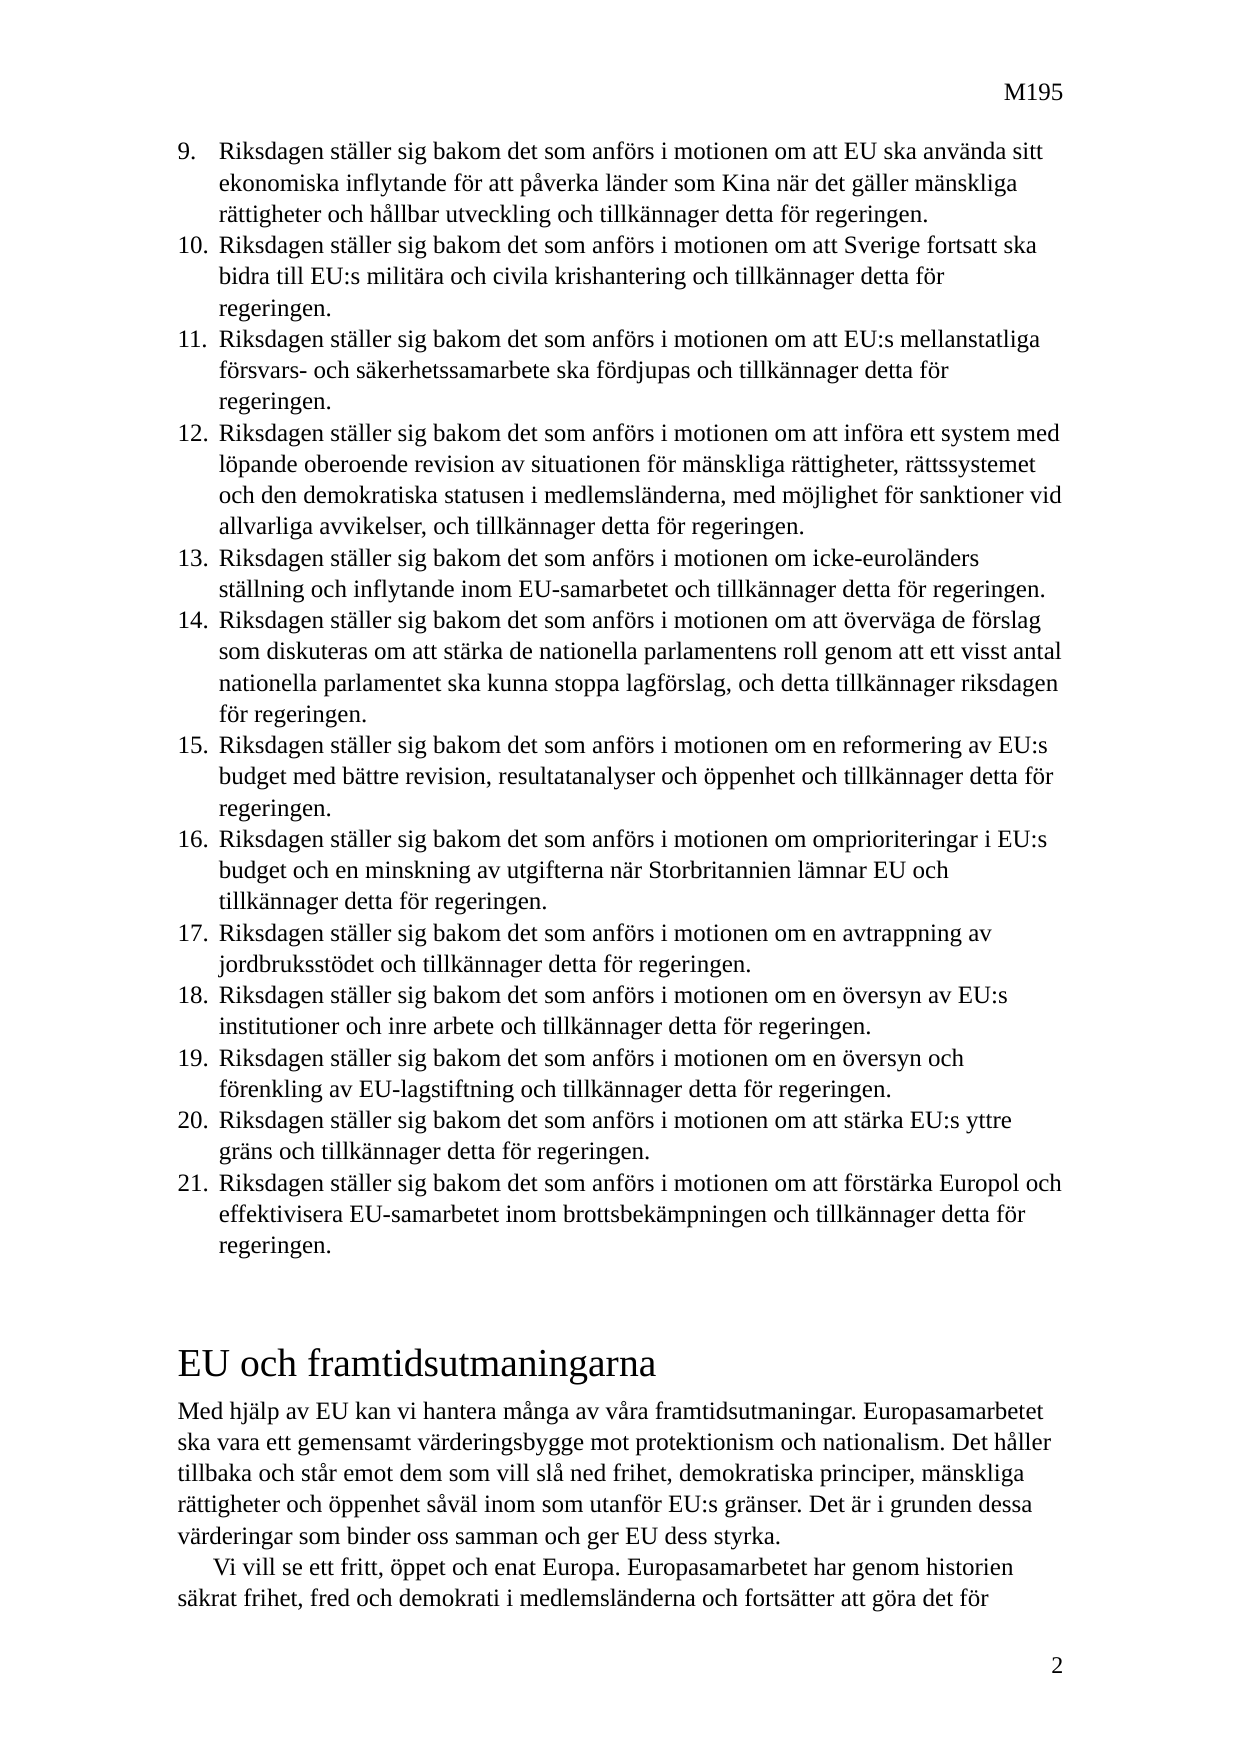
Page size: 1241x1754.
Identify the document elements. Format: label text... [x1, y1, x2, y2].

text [177, 1549, 1063, 1612]
text Med hjälp av EU kan vi hantera många av våra framtidsutmaningar. Europasamarbetet ska vara ett gemensamt värderingsbygge mot protektionism och nationalism. Det håller tillbaka och står emot dem som vill slå ned frihet, demokratiska principer, mänskliga rättigheter och öppenhet såväl inom som utanför EU:s gränser. Det är i grunden dessa värderingar som binder oss samman och ger EU dess styrka. [177, 1393, 1063, 1549]
